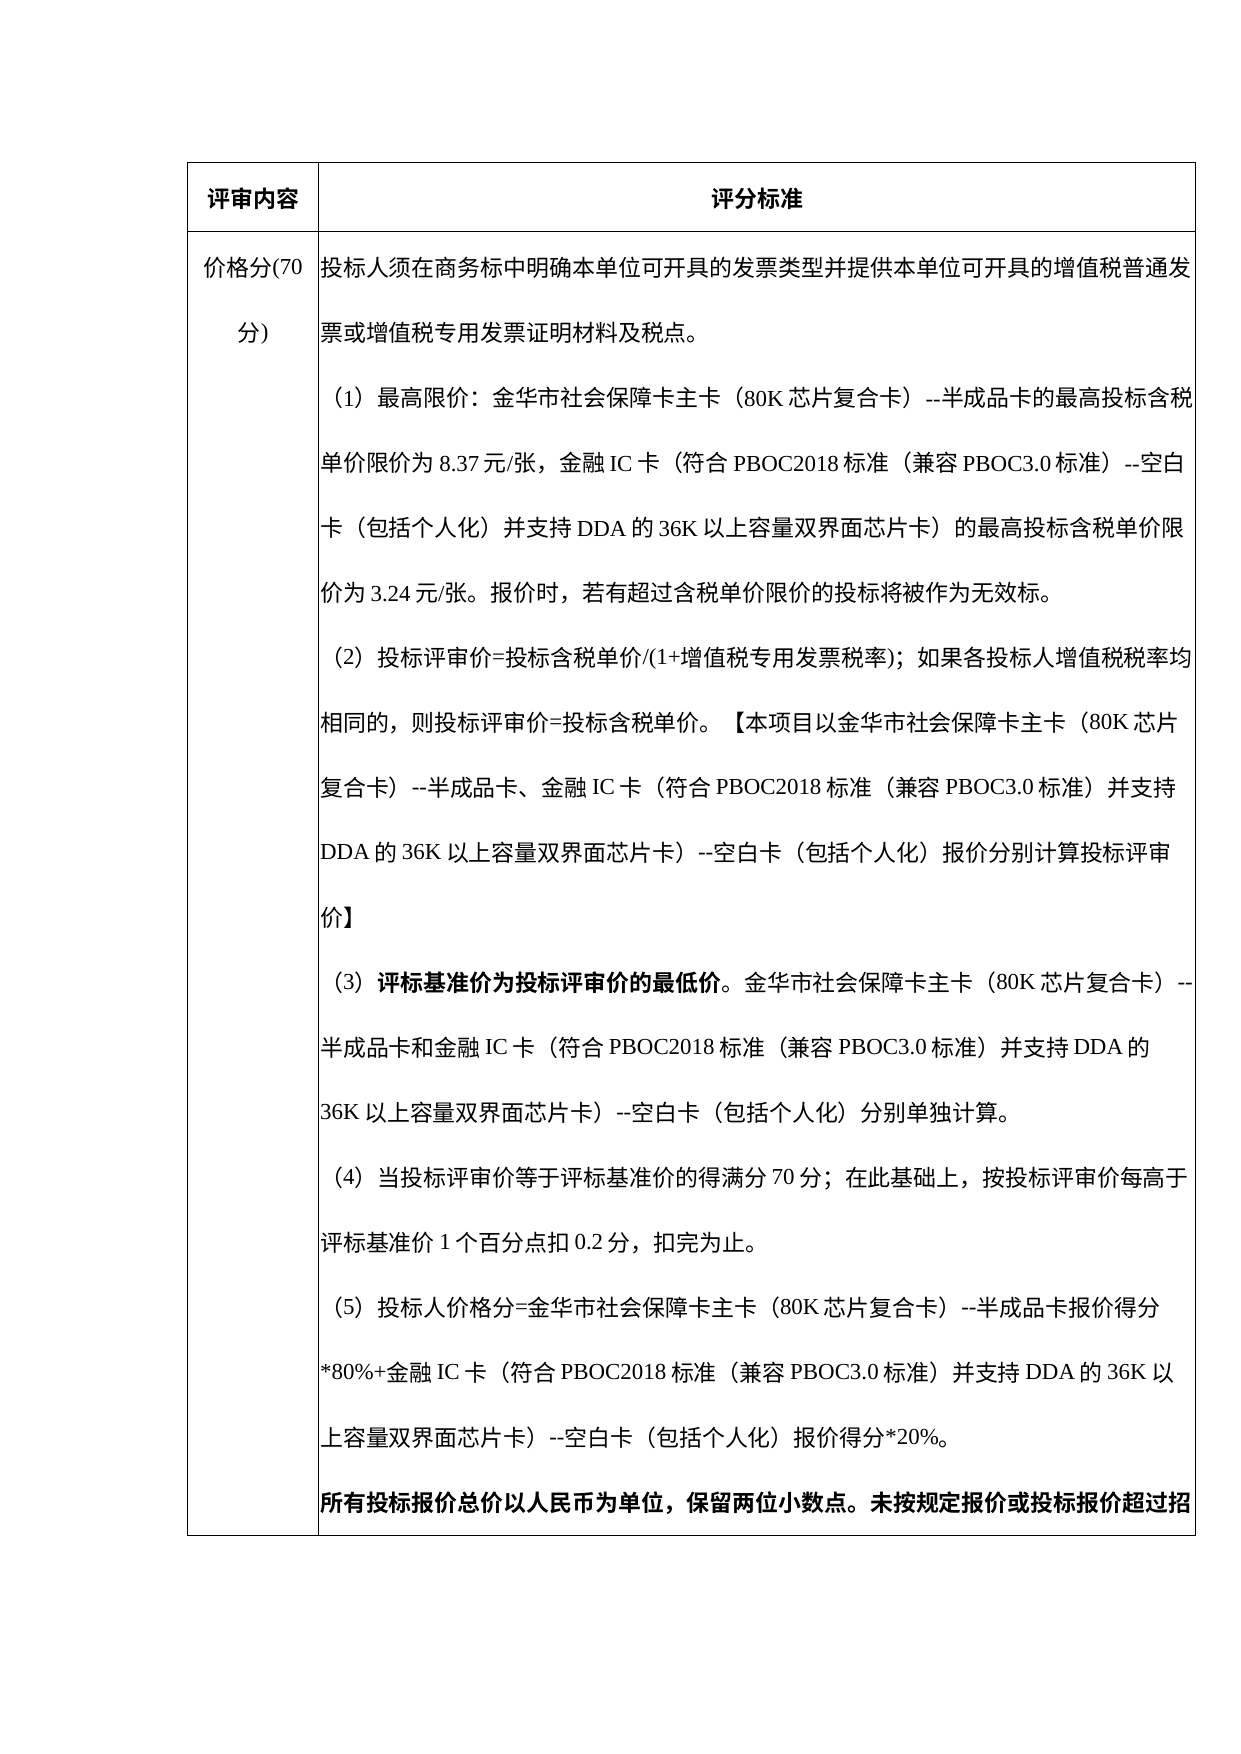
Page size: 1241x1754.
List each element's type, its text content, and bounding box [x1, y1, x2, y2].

table_cell 价格分(70分) [188, 232, 318, 1535]
table_header 评审内容 [188, 163, 318, 231]
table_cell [319, 232, 1195, 1535]
table_header 评分标准 [319, 163, 1195, 231]
